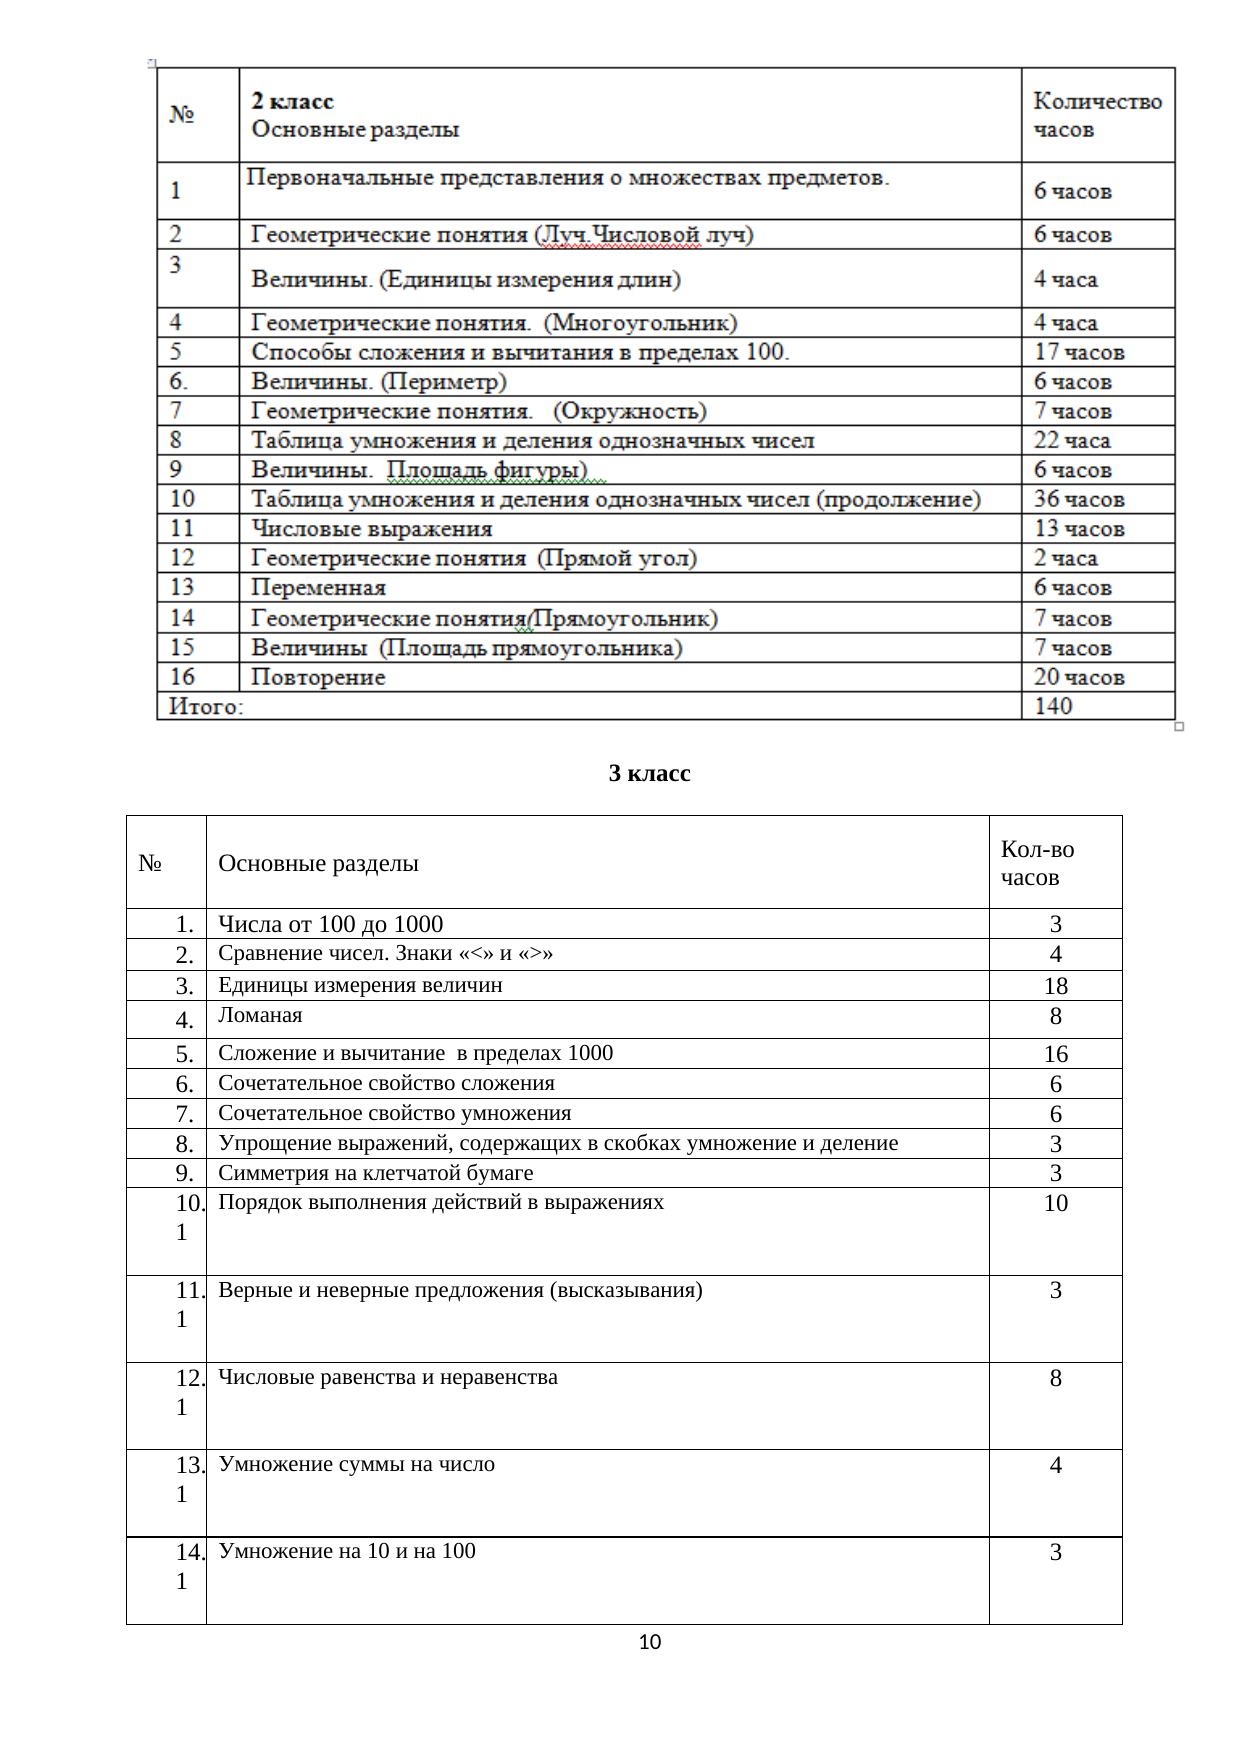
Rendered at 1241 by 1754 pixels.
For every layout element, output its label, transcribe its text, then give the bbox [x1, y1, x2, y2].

table_cell 6 [127, 1069, 206, 1098]
table_cell 10 [990, 1188, 1122, 1274]
table_cell 3 [127, 971, 206, 1000]
table_cell Числа от 100 до 1000 [207, 909, 989, 938]
table_cell 3 [990, 1538, 1122, 1624]
table_cell Числовые равенства и неравенства [207, 1363, 989, 1449]
table_cell 3 [990, 1159, 1122, 1187]
table_cell Умножение на 10 и на 100 [207, 1538, 989, 1624]
table_cell 12 [127, 1363, 206, 1449]
table_cell 5 [127, 1039, 206, 1068]
table_cell 8 [127, 1129, 206, 1157]
table_header № [127, 816, 206, 908]
table_cell 4 [127, 1001, 206, 1038]
table_cell 2 [127, 939, 206, 970]
picture [147, 59, 1193, 733]
table_cell 6 [990, 1069, 1122, 1098]
table_cell 3 [990, 1276, 1122, 1362]
table_cell Верные и неверные предложения (высказывания) [207, 1276, 989, 1362]
text 3 класс [148, 758, 1152, 787]
table_cell Умножение суммы на число [207, 1450, 989, 1536]
table_cell 3 [990, 909, 1122, 938]
table_cell 18 [990, 971, 1122, 1000]
table_cell 13 [127, 1450, 206, 1536]
table_cell 16 [990, 1039, 1122, 1068]
table_cell Порядок выполнения действий в выражениях [207, 1188, 989, 1274]
table_cell Ломаная [207, 1001, 989, 1038]
table_cell 7 [127, 1099, 206, 1128]
table_cell 14 [127, 1538, 206, 1624]
table_cell 4 [990, 939, 1122, 970]
table_header Кол-во часов [990, 816, 1122, 908]
table_cell 4 [990, 1450, 1122, 1536]
table_cell Симметрия на клетчатой бумаге [207, 1159, 989, 1187]
table_cell Сочетательное свойство сложения [207, 1069, 989, 1098]
table_cell Сложение и вычитание в пределах 1000 [207, 1039, 989, 1068]
table_cell Упрощение выражений, содержащих в скобках умножение и деление [207, 1129, 989, 1157]
table_cell 8 [990, 1001, 1122, 1038]
table_cell 6 [990, 1099, 1122, 1128]
table_cell Единицы измерения величин [207, 971, 989, 1000]
table_cell 10 [127, 1188, 206, 1274]
table_cell Сравнение чисел. Знаки «<» и «>» [207, 939, 989, 970]
table_cell 3 [990, 1129, 1122, 1157]
table_cell 9 [127, 1159, 206, 1187]
table_cell Сочетательное свойство умножения [207, 1099, 989, 1128]
table_cell 8 [990, 1363, 1122, 1449]
table_cell 1 [127, 909, 206, 938]
table_header Основные разделы [207, 816, 989, 908]
table_cell 11 [127, 1276, 206, 1362]
